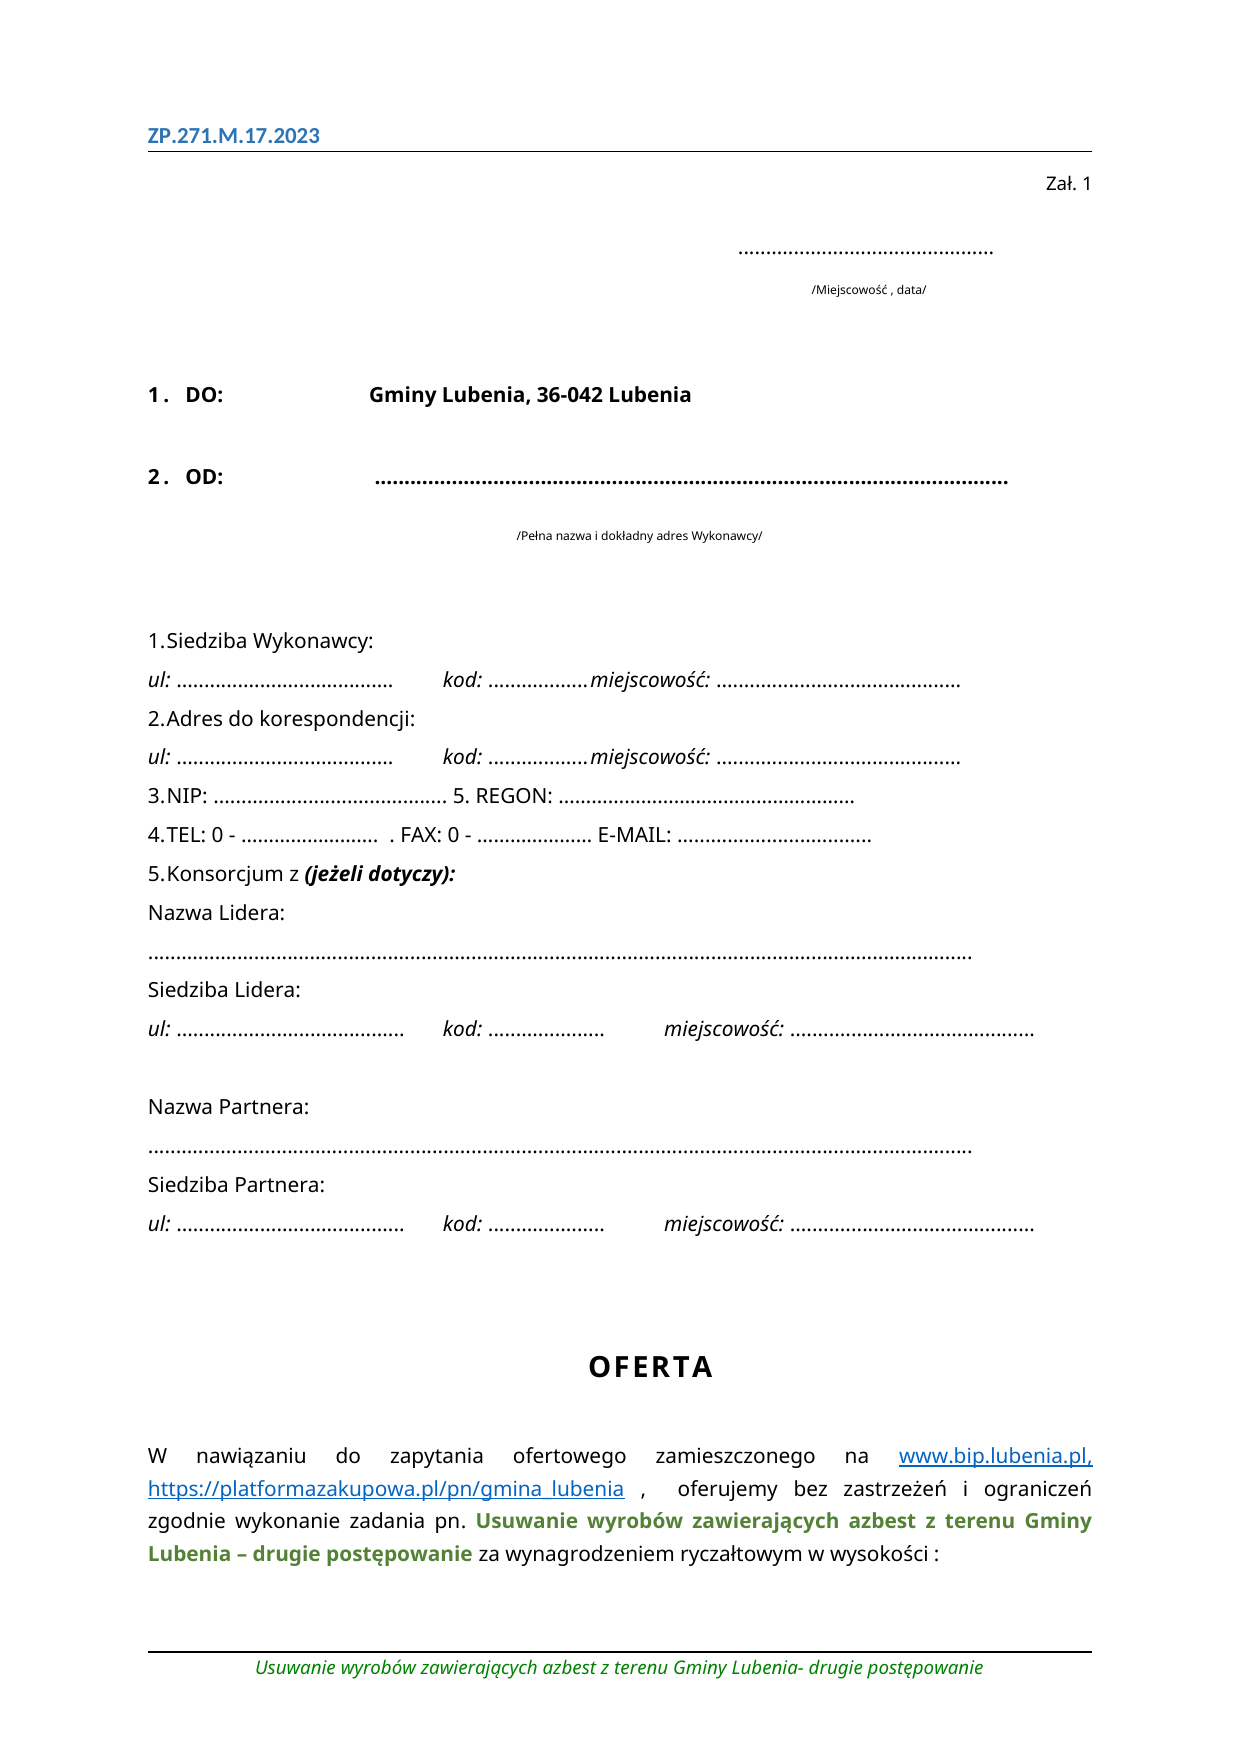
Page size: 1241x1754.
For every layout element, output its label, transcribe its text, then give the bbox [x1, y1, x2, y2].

text .................................................................................................................................................... [148, 937, 1092, 965]
text ul: ....................................... kod: .................. miejscowość: ............................................ [148, 665, 1092, 693]
list Adres do korespondencji: [148, 704, 1092, 732]
text W nawiązaniu do zapytania ofertowego zamieszczonego na www.bip.lubenia.pl, https://platformazakupowa.pl/pn/gmina_lubenia , oferujemy bez zastrzeżeń i ograniczeń zgodnie wykonanie zadania pn. Usuwanie wyrobów zawierających azbest z terenu Gminy Lubenia – drugie postępowanie za wynagrodzeniem ryczałtowym w wysokości : [148, 1441, 1092, 1567]
list Siedziba Wykonawcy: [148, 626, 1092, 654]
list Konsorcjum z (jeżeli dotyczy): [148, 859, 1092, 887]
text ul: ......................................... kod: ..................... miejscowość: ............................................ [148, 1209, 1092, 1237]
text Nazwa Lidera: [148, 898, 1092, 926]
text Nazwa Partnera: [148, 1092, 1092, 1121]
text /Miejscowość , data/ [738, 282, 1092, 310]
text OFERTA [208, 1346, 1092, 1386]
text /Pełna nazwa i dokładny adres Wykonawcy/ [443, 527, 1092, 556]
text Zał. 1 [148, 171, 1092, 196]
list DO: Gminy Lubenia, 36-042 Lubenia [148, 380, 1092, 409]
text .............................................. [738, 232, 1092, 261]
text ul: ......................................... kod: ..................... miejscowość: ............................................ [148, 1014, 1092, 1043]
list TEL: 0 - ……………………. . FAX: 0 - ………………… E-MAIL: ................................... [148, 820, 1092, 849]
text .................................................................................................................................................... [148, 1131, 1092, 1159]
text ul: ....................................... kod: .................. miejscowość: ............................................ [148, 742, 1092, 771]
text Siedziba Lidera: [148, 976, 1092, 1004]
list NIP: .......................................... 5. REGON: ……………………………………………… [148, 781, 1092, 810]
text Siedziba Partnera: [148, 1170, 1092, 1198]
list OD: ........................................................................................................... [148, 462, 1092, 491]
